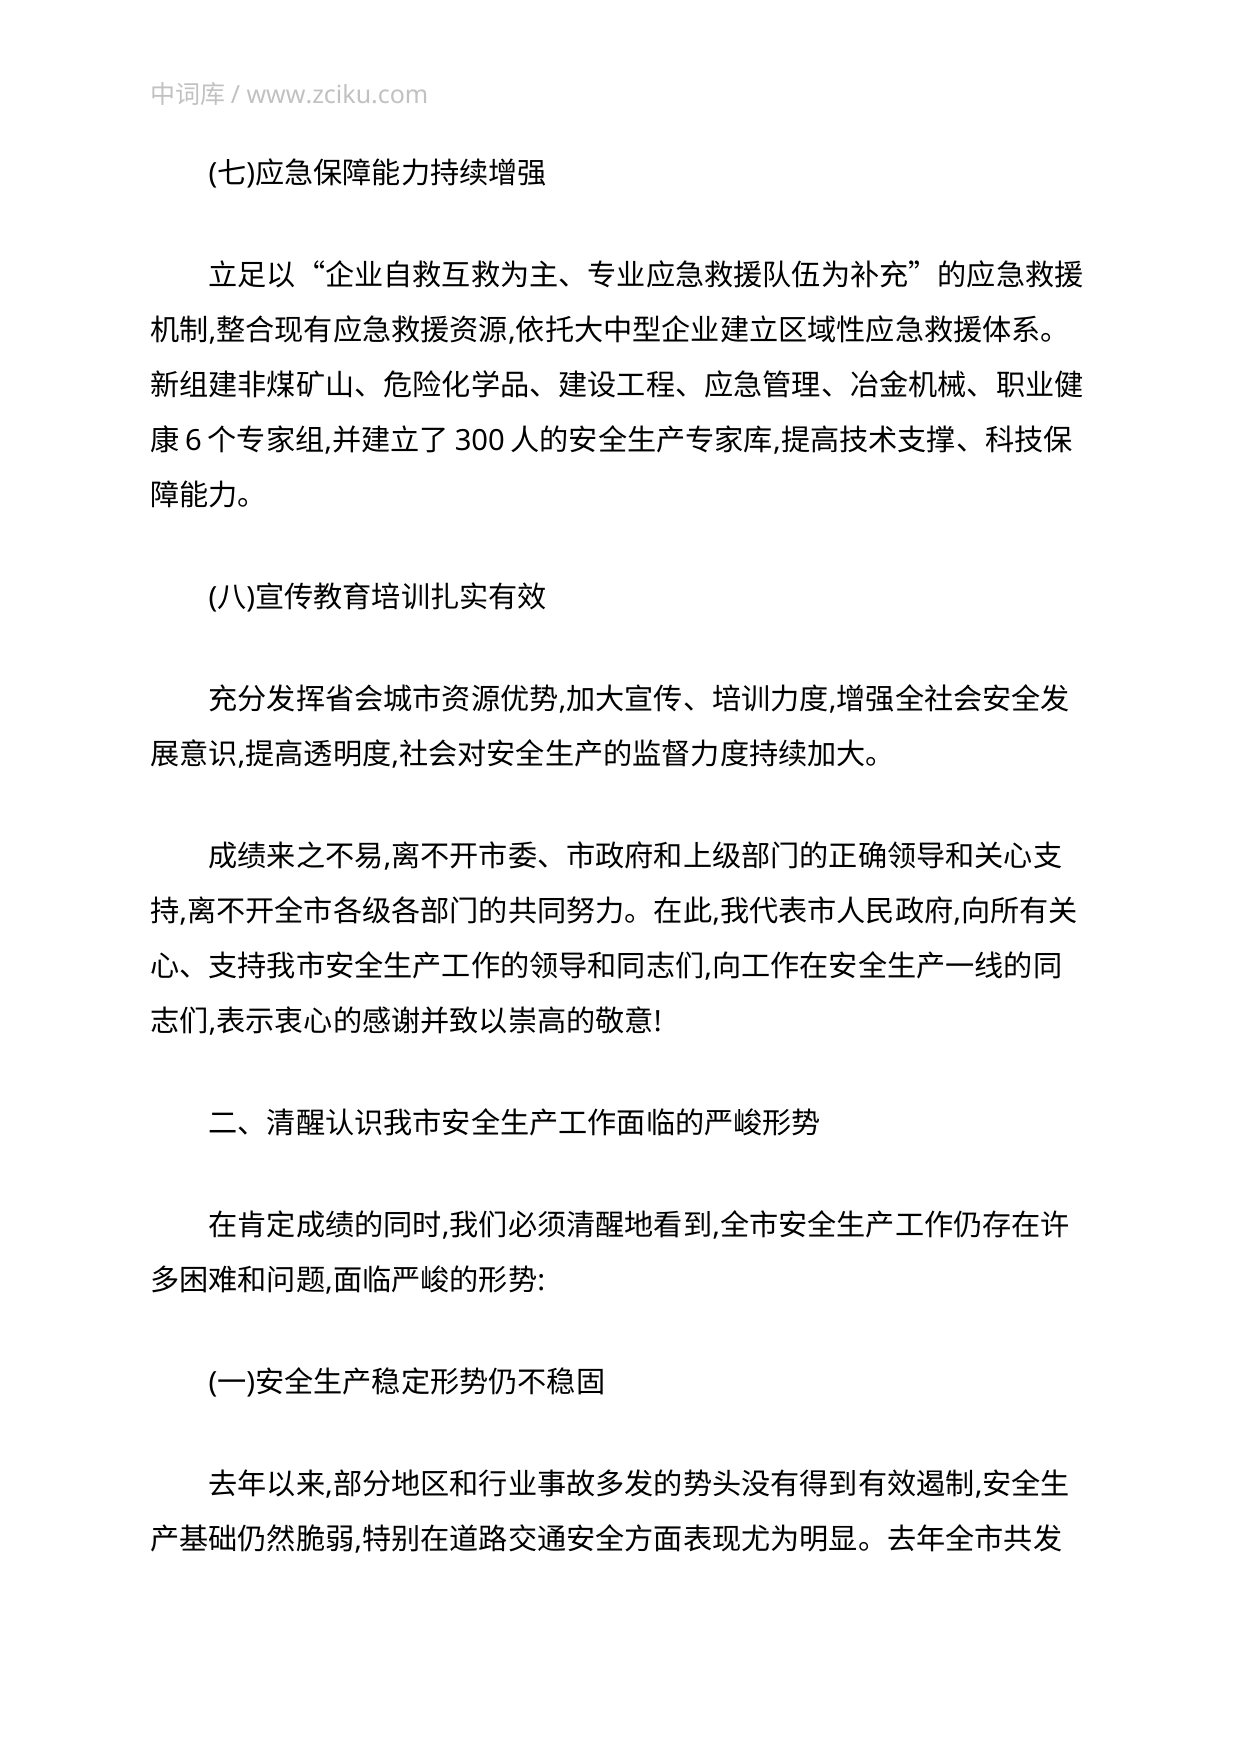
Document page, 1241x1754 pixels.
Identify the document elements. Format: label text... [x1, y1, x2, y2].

text 充分发挥省会城市资源优势,加大宣传、培训力度,增强全社会安全发展意识,提高透明度,社会对安全生产的监督力度持续加大。 [150, 676, 1090, 773]
text (八)宣传教育培训扎实有效 [150, 573, 1090, 616]
text 成绩来之不易,离不开市委、市政府和上级部门的正确领导和关心支持,离不开全市各级各部门的共同努力。在此,我代表市人民政府,向所有关心、支持我市安全生产工作的领导和同志们,向工作在安全生产一线的同志们,表示衷心的感谢并致以崇高的敬意! [150, 832, 1090, 1040]
text (七)应急保障能力持续增强 [150, 150, 1090, 192]
text 二、清醒认识我市安全生产工作面临的严峻形势 [150, 1099, 1090, 1142]
text (一)安全生产稳定形势仍不稳固 [150, 1358, 1090, 1401]
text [150, 1460, 1090, 1558]
text 在肯定成绩的同时,我们必须清醒地看到,全市安全生产工作仍存在许多困难和问题,面临严峻的形势: [150, 1201, 1090, 1299]
text 立足以“企业自救互救为主、专业应急救援队伍为补充”的应急救援机制,整合现有应急救援资源,依托大中型企业建立区域性应急救援体系。新组建非煤矿山、危险化学品、建设工程、应急管理、冶金机械、职业健康6个专家组,并建立了300人的安全生产专家库,提高技术支撑、科技保障能力。 [150, 252, 1090, 514]
